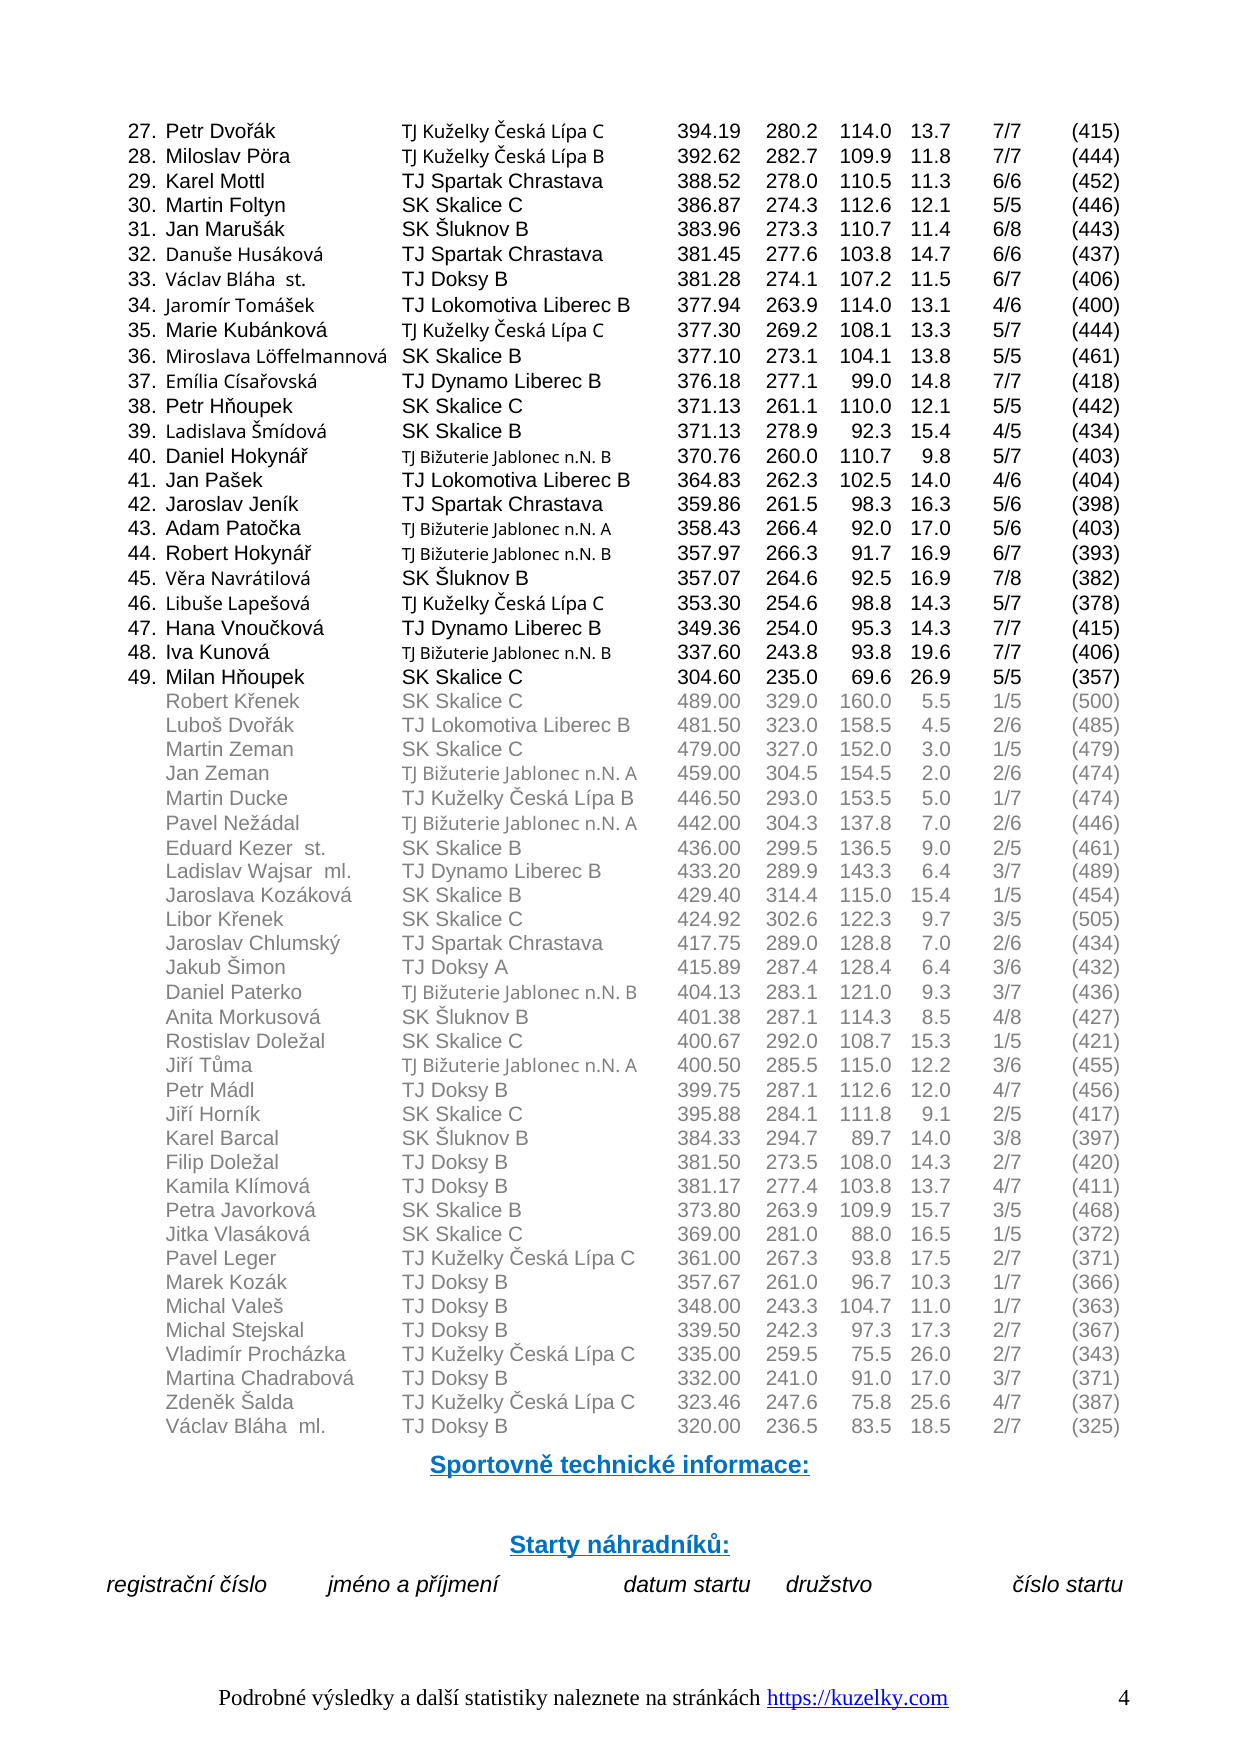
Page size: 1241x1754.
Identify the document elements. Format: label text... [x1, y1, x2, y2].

text 30. Martin Foltyn SK Skalice C 386.87 274.3 112.6 12.1 5/5 (446) [106, 193, 1134, 217]
text 36. Miroslava Löffelmannová SK Skalice B 377.10 273.1 104.1 13.8 5/5 (461) [106, 343, 1134, 369]
text Martin Zeman SK Skalice C 479.00 327.0 152.0 3.0 1/5 (479) [106, 736, 1134, 760]
text Robert Křenek SK Skalice C 489.00 329.0 160.0 5.5 1/5 (500) [106, 688, 1134, 712]
text 32. Danuše Husáková TJ Spartak Chrastava 381.45 277.6 103.8 14.7 6/6 (437) [106, 241, 1134, 267]
text Luboš Dvořák TJ Lokomotiva Liberec B 481.50 323.0 158.5 4.5 2/6 (485) [106, 712, 1134, 736]
text Ladislav Wajsar ml. TJ Dynamo Liberec B 433.20 289.9 143.3 6.4 3/7 (489) [106, 859, 1134, 883]
text 33. Václav Bláha st. TJ Doksy B 381.28 274.1 107.2 11.5 6/7 (406) [106, 267, 1134, 292]
text Michal Valeš TJ Doksy B 348.00 243.3 104.7 11.0 1/7 (363) [106, 1294, 1134, 1318]
text 40. Daniel Hokynář TJ Bižuterie Jablonec n.N. B 370.76 260.0 110.7 9.8 5/7 (403) [106, 444, 1134, 468]
text Jitka Vlasáková SK Skalice C 369.00 281.0 88.0 16.5 1/5 (372) [106, 1222, 1134, 1246]
text Petr Mádl TJ Doksy B 399.75 287.1 112.6 12.0 4/7 (456) [106, 1078, 1134, 1102]
text 43. Adam Patočka TJ Bižuterie Jablonec n.N. A 358.43 266.4 92.0 17.0 5/6 (403) [106, 516, 1134, 541]
text Daniel Paterko TJ Bižuterie Jablonec n.N. B 404.13 283.1 121.0 9.3 3/7 (436) [106, 979, 1134, 1004]
text Sportovně technické informace: [94, 1450, 1145, 1479]
text 47. Hana Vnoučková TJ Dynamo Liberec B 349.36 254.0 95.3 14.3 7/7 (415) [106, 616, 1134, 640]
text Filip Doležal TJ Doksy B 381.50 273.5 108.0 14.3 2/7 (420) [106, 1150, 1134, 1174]
text 41. Jan Pašek TJ Lokomotiva Liberec B 364.83 262.3 102.5 14.0 4/6 (404) [106, 468, 1134, 492]
text Marek Kozák TJ Doksy B 357.67 261.0 96.7 10.3 1/7 (366) [106, 1270, 1134, 1294]
text 35. Marie Kubánková TJ Kuželky Česká Lípa C 377.30 269.2 108.1 13.3 5/7 (444) [106, 318, 1134, 343]
text Jiří Tůma TJ Bižuterie Jablonec n.N. A 400.50 285.5 115.0 12.2 3/6 (455) [106, 1052, 1134, 1078]
text 45. Věra Navrátilová SK Šluknov B 357.07 264.6 92.5 16.9 7/8 (382) [106, 565, 1134, 591]
text Vladimír Procházka TJ Kuželky Česká Lípa C 335.00 259.5 75.5 26.0 2/7 (343) [106, 1342, 1134, 1366]
text Jiří Horník SK Skalice C 395.88 284.1 111.8 9.1 2/5 (417) [106, 1102, 1134, 1126]
text registrační číslo jméno a příjmení datum startu družstvo číslo startu [106, 1571, 1134, 1598]
text Zdeněk Šalda TJ Kuželky Česká Lípa C 323.46 247.6 75.8 25.6 4/7 (387) [106, 1389, 1134, 1413]
text Michal Stejskal TJ Doksy B 339.50 242.3 97.3 17.3 2/7 (367) [106, 1318, 1134, 1342]
text Starty náhradníků: [94, 1530, 1145, 1559]
text Jakub Šimon TJ Doksy A 415.89 287.4 128.4 6.4 3/6 (432) [106, 955, 1134, 979]
text 29. Karel Mottl TJ Spartak Chrastava 388.52 278.0 110.5 11.3 6/6 (452) [106, 169, 1134, 193]
text 37. Emília Císařovská TJ Dynamo Liberec B 376.18 277.1 99.0 14.8 7/7 (418) [106, 369, 1134, 394]
text Pavel Leger TJ Kuželky Česká Lípa C 361.00 267.3 93.8 17.5 2/7 (371) [106, 1246, 1134, 1270]
text 34. Jaromír Tomášek TJ Lokomotiva Liberec B 377.94 263.9 114.0 13.1 4/6 (400) [106, 292, 1134, 318]
text Jan Zeman TJ Bižuterie Jablonec n.N. A 459.00 304.5 154.5 2.0 2/6 (474) [106, 760, 1134, 786]
text 44. Robert Hokynář TJ Bižuterie Jablonec n.N. B 357.97 266.3 91.7 16.9 6/7 (393) [106, 541, 1134, 565]
text Jaroslav Chlumský TJ Spartak Chrastava 417.75 289.0 128.8 7.0 2/6 (434) [106, 931, 1134, 955]
text Libor Křenek SK Skalice C 424.92 302.6 122.3 9.7 3/5 (505) [106, 907, 1134, 931]
text Petra Javorková SK Skalice B 373.80 263.9 109.9 15.7 3/5 (468) [106, 1198, 1134, 1222]
text 38. Petr Hňoupek SK Skalice C 371.13 261.1 110.0 12.1 5/5 (442) [106, 394, 1134, 418]
text Eduard Kezer st. SK Skalice B 436.00 299.5 136.5 9.0 2/5 (461) [106, 835, 1134, 859]
text 27. Petr Dvořák TJ Kuželky Česká Lípa C 394.19 280.2 114.0 13.7 7/7 (415) [106, 118, 1134, 144]
text Pavel Nežádal TJ Bižuterie Jablonec n.N. A 442.00 304.3 137.8 7.0 2/6 (446) [106, 810, 1134, 835]
text Karel Barcal SK Šluknov B 384.33 294.7 89.7 14.0 3/8 (397) [106, 1126, 1134, 1150]
text Rostislav Doležal SK Skalice C 400.67 292.0 108.7 15.3 1/5 (421) [106, 1028, 1134, 1052]
text 39. Ladislava Šmídová SK Skalice B 371.13 278.9 92.3 15.4 4/5 (434) [106, 418, 1134, 444]
text Václav Bláha ml. TJ Doksy B 320.00 236.5 83.5 18.5 2/7 (325) [106, 1413, 1134, 1437]
text 31. Jan Marušák SK Šluknov B 383.96 273.3 110.7 11.4 6/8 (443) [106, 217, 1134, 241]
text Martin Ducke TJ Kuželky Česká Lípa B 446.50 293.0 153.5 5.0 1/7 (474) [106, 786, 1134, 810]
text Martina Chadrabová TJ Doksy B 332.00 241.0 91.0 17.0 3/7 (371) [106, 1366, 1134, 1389]
text 42. Jaroslav Jeník TJ Spartak Chrastava 359.86 261.5 98.3 16.3 5/6 (398) [106, 492, 1134, 516]
text Jaroslava Kozáková SK Skalice B 429.40 314.4 115.0 15.4 1/5 (454) [106, 883, 1134, 907]
text 48. Iva Kunová TJ Bižuterie Jablonec n.N. B 337.60 243.8 93.8 19.6 7/7 (406) [106, 640, 1134, 664]
text Kamila Klímová TJ Doksy B 381.17 277.4 103.8 13.7 4/7 (411) [106, 1174, 1134, 1198]
text Anita Morkusová SK Šluknov B 401.38 287.1 114.3 8.5 4/8 (427) [106, 1004, 1134, 1028]
text 28. Miloslav Pöra TJ Kuželky Česká Lípa B 392.62 282.7 109.9 11.8 7/7 (444) [106, 144, 1134, 169]
text 46. Libuše Lapešová TJ Kuželky Česká Lípa C 353.30 254.6 98.8 14.3 5/7 (378) [106, 591, 1134, 616]
text 49. Milan Hňoupek SK Skalice C 304.60 235.0 69.6 26.9 5/5 (357) [106, 664, 1134, 688]
